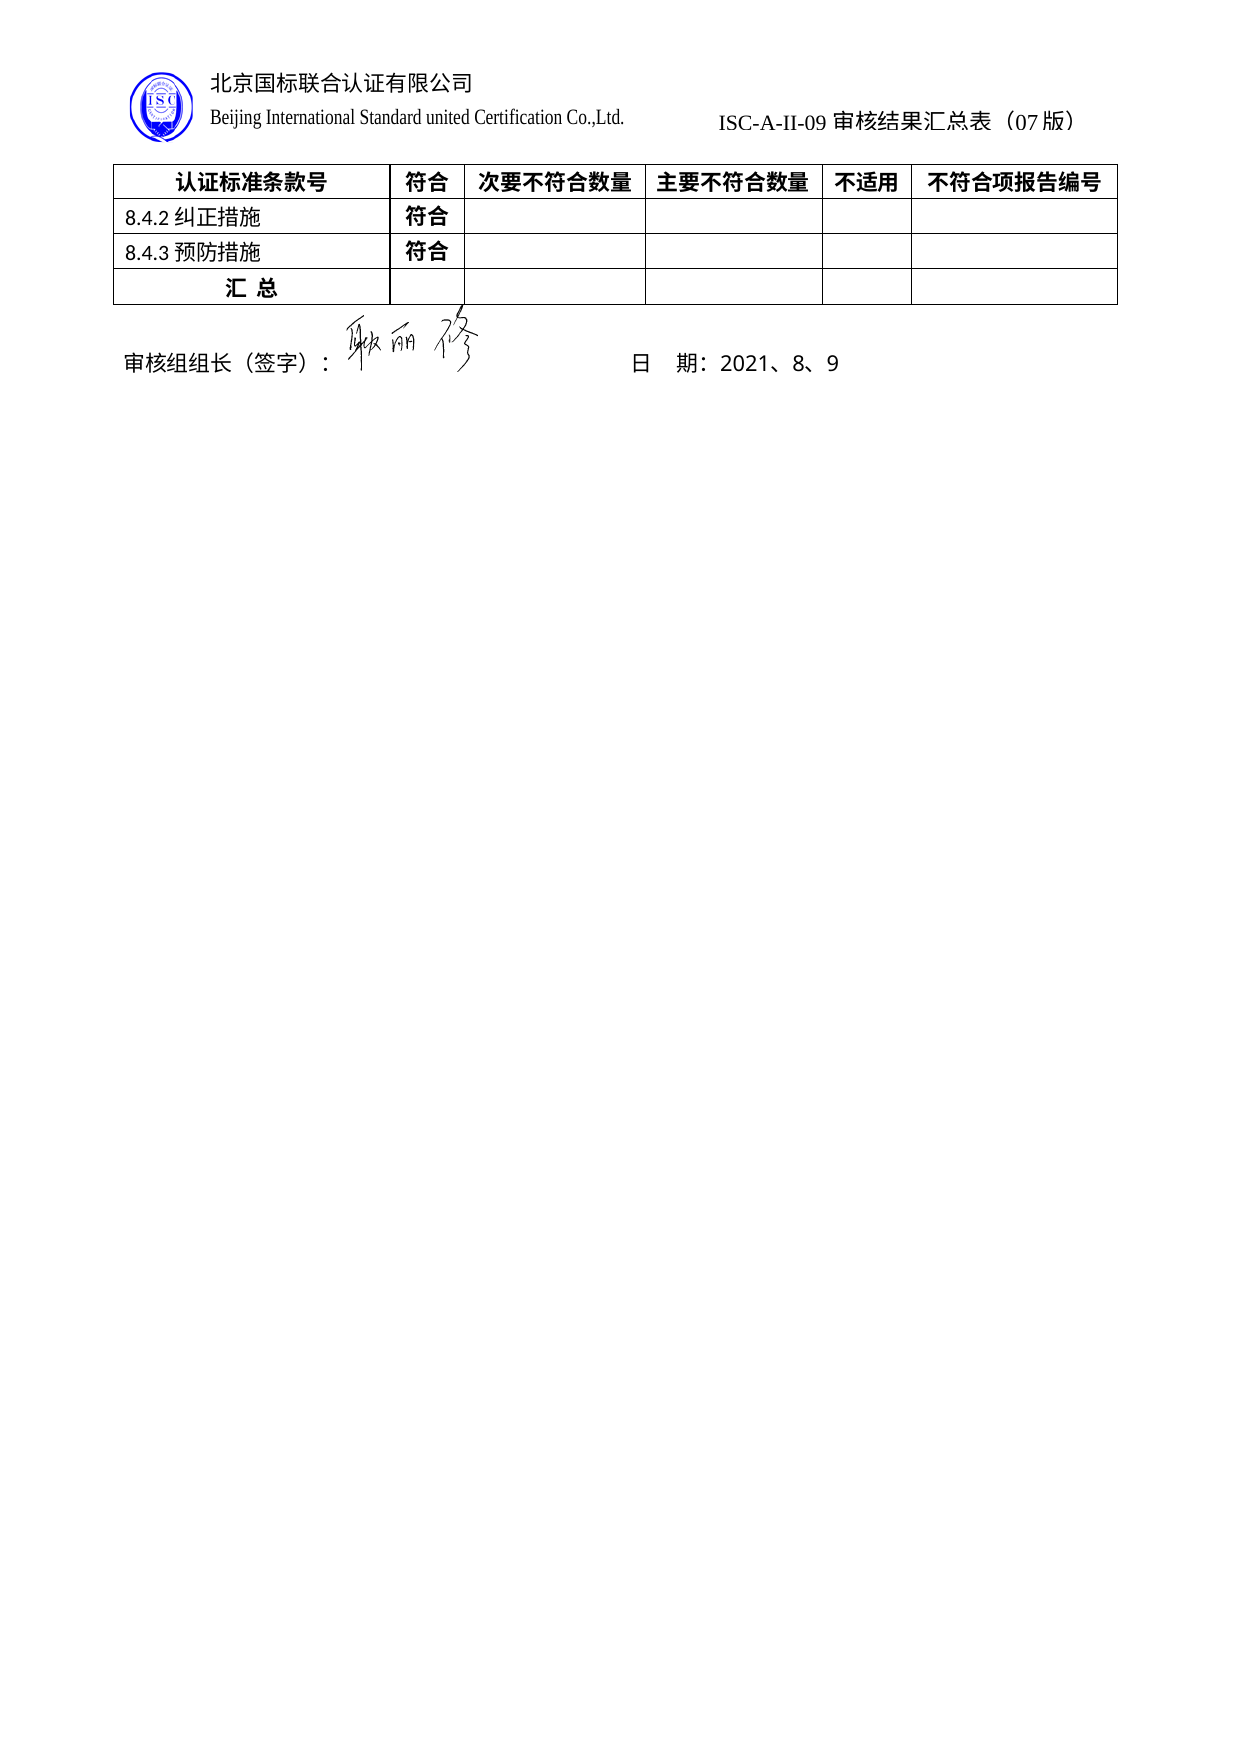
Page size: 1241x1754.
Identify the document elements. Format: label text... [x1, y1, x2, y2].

table_cell [646, 234, 822, 268]
picture [129, 72, 192, 141]
table_cell [465, 269, 645, 304]
table_header 主要不符合数量 [646, 165, 822, 197]
table_cell [823, 234, 911, 268]
table_cell [391, 269, 464, 304]
table_cell 8.4.3 预防措施 [114, 234, 389, 268]
table_header 次要不符合数量 [465, 165, 645, 197]
picture [346, 304, 479, 372]
table_cell [646, 269, 822, 304]
table_cell [646, 199, 822, 233]
text 审核组组长（签字）： 日 期：2021、8、9 [123, 305, 1108, 402]
table_cell [912, 199, 1117, 233]
table_cell 符合 [391, 199, 464, 233]
table_cell 符合 [391, 234, 464, 268]
table_header 不符合项报告编号 [912, 165, 1117, 197]
table_cell [912, 234, 1117, 268]
table_cell [465, 234, 645, 268]
table_cell [823, 269, 911, 304]
table_cell [465, 199, 645, 233]
table_cell [823, 199, 911, 233]
table_header 符合 [391, 165, 464, 197]
table_cell 汇 总 [114, 269, 389, 304]
table_cell [912, 269, 1117, 304]
table_header 不适用 [823, 165, 911, 197]
table_cell 8.4.2 纠正措施 [114, 199, 389, 233]
table_header 认证标准条款号 [114, 165, 389, 197]
